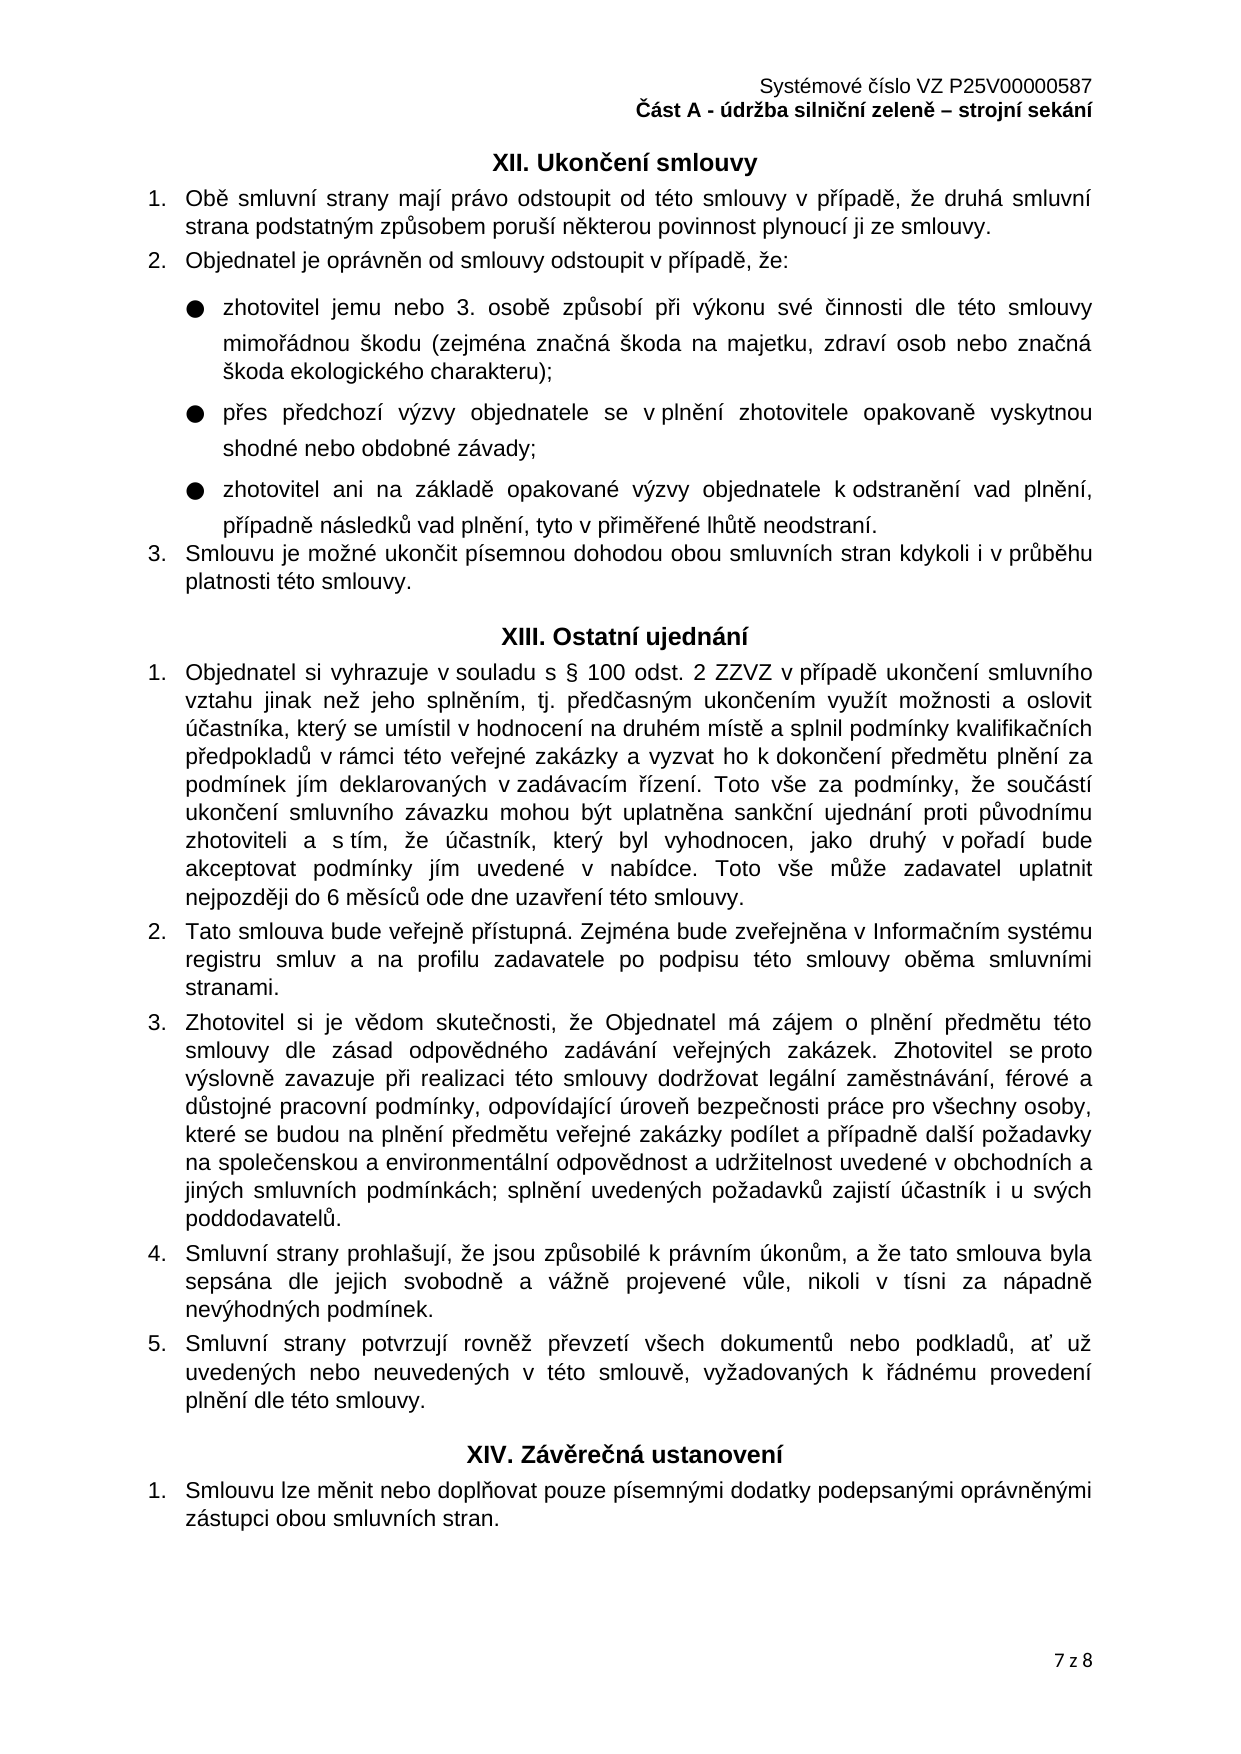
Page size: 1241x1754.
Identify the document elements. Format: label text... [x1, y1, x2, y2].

subtitle Ukončení smlouvy [157, 148, 1093, 176]
subtitle Závěrečná ustanovení [157, 1440, 1093, 1468]
list Objednatel je oprávněn od smlouvy odstoupit v případě, že: [148, 247, 1093, 273]
list Obě smluvní strany mají právo odstoupit od této smlouvy v případě, že druhá smluvní strana podstatným způsobem poruší některou povinnost plynoucí ji ze smlouvy. [148, 184, 1093, 239]
list Smluvní strany prohlašují, že jsou způsobilé k právním úkonům, a že tato smlouva byla sepsána dle jejich svobodně a vážně projevené vůle, nikoli v tísni za nápadně nevýhodných podmínek. [148, 1240, 1093, 1322]
list Smlouvu je možné ukončit písemnou dohodou obou smluvních stran kdykoli i v průběhu platnosti této smlouvy. [148, 540, 1093, 595]
list Smlouvu lze měnit nebo doplňovat pouze písemnými dodatky podepsanými oprávněnými zástupci obou smluvních stran. [148, 1477, 1093, 1531]
list zhotovitel jemu nebo 3. osobě způsobí při výkonu své činnosti dle této smlouvy mimořádnou škodu (zejména značná škoda na majetku, zdraví osob nebo značná škoda ekologického charakteru); [185, 281, 1093, 385]
list Smluvní strany potvrzují rovněž převzetí všech dokumentů nebo podkladů, ať už uvedených nebo neuvedených v této smlouvě, vyžadovaných k řádnému provedení plnění dle této smlouvy. [148, 1330, 1093, 1413]
list zhotovitel ani na základě opakované výzvy objednatele k odstranění vad plnění, případně následků vad plnění, tyto v přiměřené lhůtě neodstraní. [185, 463, 1093, 538]
subtitle Ostatní ujednání [157, 621, 1093, 650]
list přes předchozí výzvy objednatele se v plnění zhotovitele opakovaně vyskytnou shodné nebo obdobné závady; [185, 386, 1093, 462]
list Tato smlouva bude veřejně přístupná. Zejména bude zveřejněna v Informačním systému registru smluv a na profilu zadavatele po podpisu této smlouvy oběma smluvními stranami. [148, 918, 1093, 1000]
list Zhotovitel si je vědom skutečnosti, že Objednatel má zájem o plnění předmětu této smlouvy dle zásad odpovědného zadávání veřejných zakázek. Zhotovitel se proto výslovně zavazuje při realizaci této smlouvy dodržovat legální zaměstnávání, férové a důstojné pracovní podmínky, odpovídající úroveň bezpečnosti práce pro všechny osoby, které se budou na plnění předmětu veřejné zakázky podílet a případně další požadavky na společenskou a environmentální odpovědnost a udržitelnost uvedené v obchodních a jiných smluvních podmínkách; splnění uvedených požadavků zajistí účastník i u svých poddodavatelů. [148, 1008, 1093, 1232]
list Objednatel si vyhrazuje v souladu s § 100 odst. 2 ZZVZ v případě ukončení smluvního vztahu jinak než jeho splněním, tj. předčasným ukončením využít možnosti a oslovit účastníka, který se umístil v hodnocení na druhém místě a splnil podmínky kvalifikačních předpokladů v rámci této veřejné zakázky a vyzvat ho k dokončení předmětu plnění za podmínek jím deklarovaných v zadávacím řízení. Toto vše za podmínky, že součástí ukončení smluvního závazku mohou být uplatněna sankční ujednání proti původnímu zhotoviteli a s tím, že účastník, který byl vyhodnocen, jako druhý v pořadí bude akceptovat podmínky jím uvedené v nabídce. Toto vše může zadavatel uplatnit nejpozději do 6 měsíců ode dne uzavření této smlouvy. [148, 658, 1093, 910]
